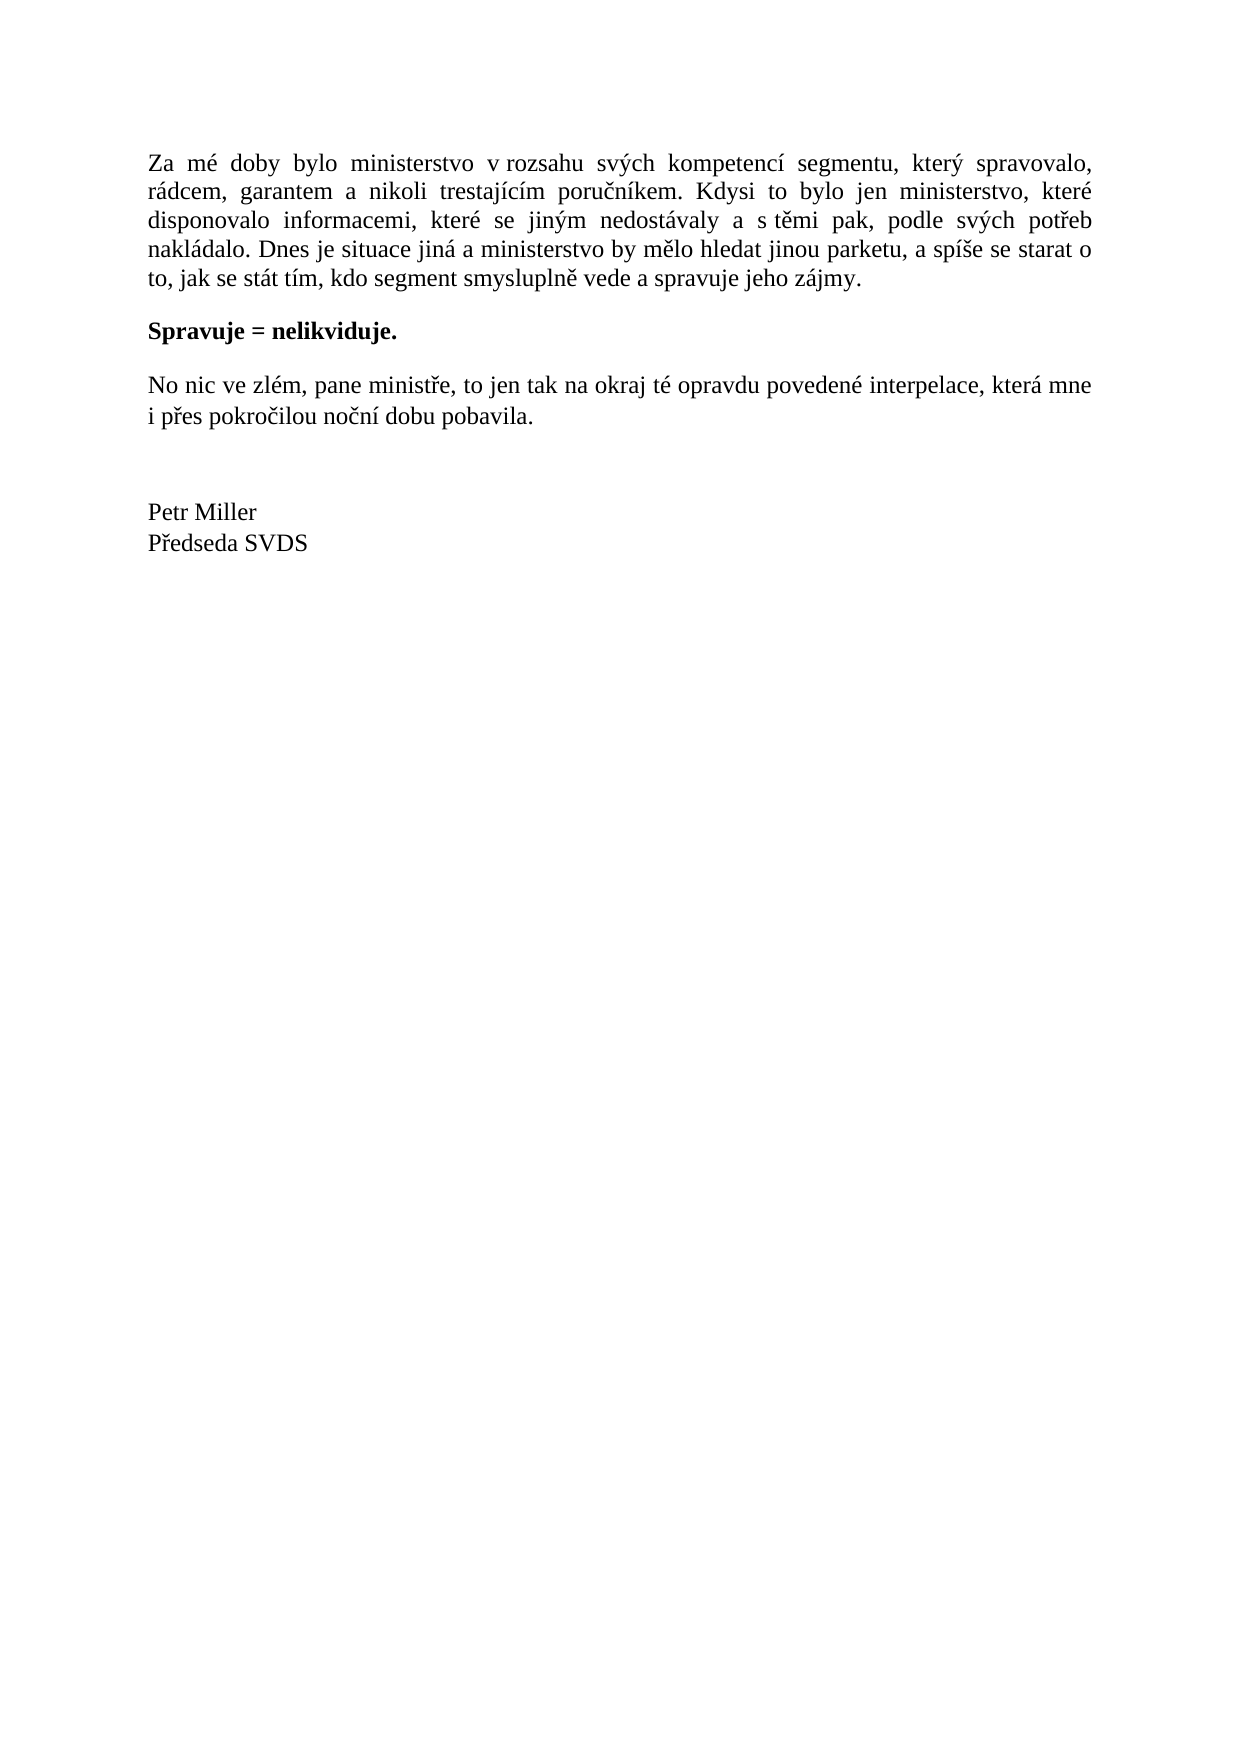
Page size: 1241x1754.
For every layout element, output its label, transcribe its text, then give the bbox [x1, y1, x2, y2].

text Předseda SVDS [148, 528, 1093, 556]
text Spravuje = nelikviduje. [148, 316, 1093, 345]
text Za mé doby bylo ministerstvo v rozsahu svých kompetencí segmentu, který spravovalo, rádcem, garantem a nikoli trestajícím poručníkem. Kdysi to bylo jen ministerstvo, které disponovalo informacemi, které se jiným nedostávaly a s těmi pak, podle svých potřeb nakládalo. Dnes je situace jiná a ministerstvo by mělo hledat jinou parketu, a spíše se starat o to, jak se stát tím, kdo segment smysluplně vede a spravuje jeho zájmy. [148, 148, 1093, 291]
text Petr Miller [148, 497, 1093, 525]
text No nic ve zlém, pane ministře, to jen tak na okraj té opravdu povedené interpelace, která mne i přes pokročilou noční dobu pobavila. [148, 370, 1093, 430]
